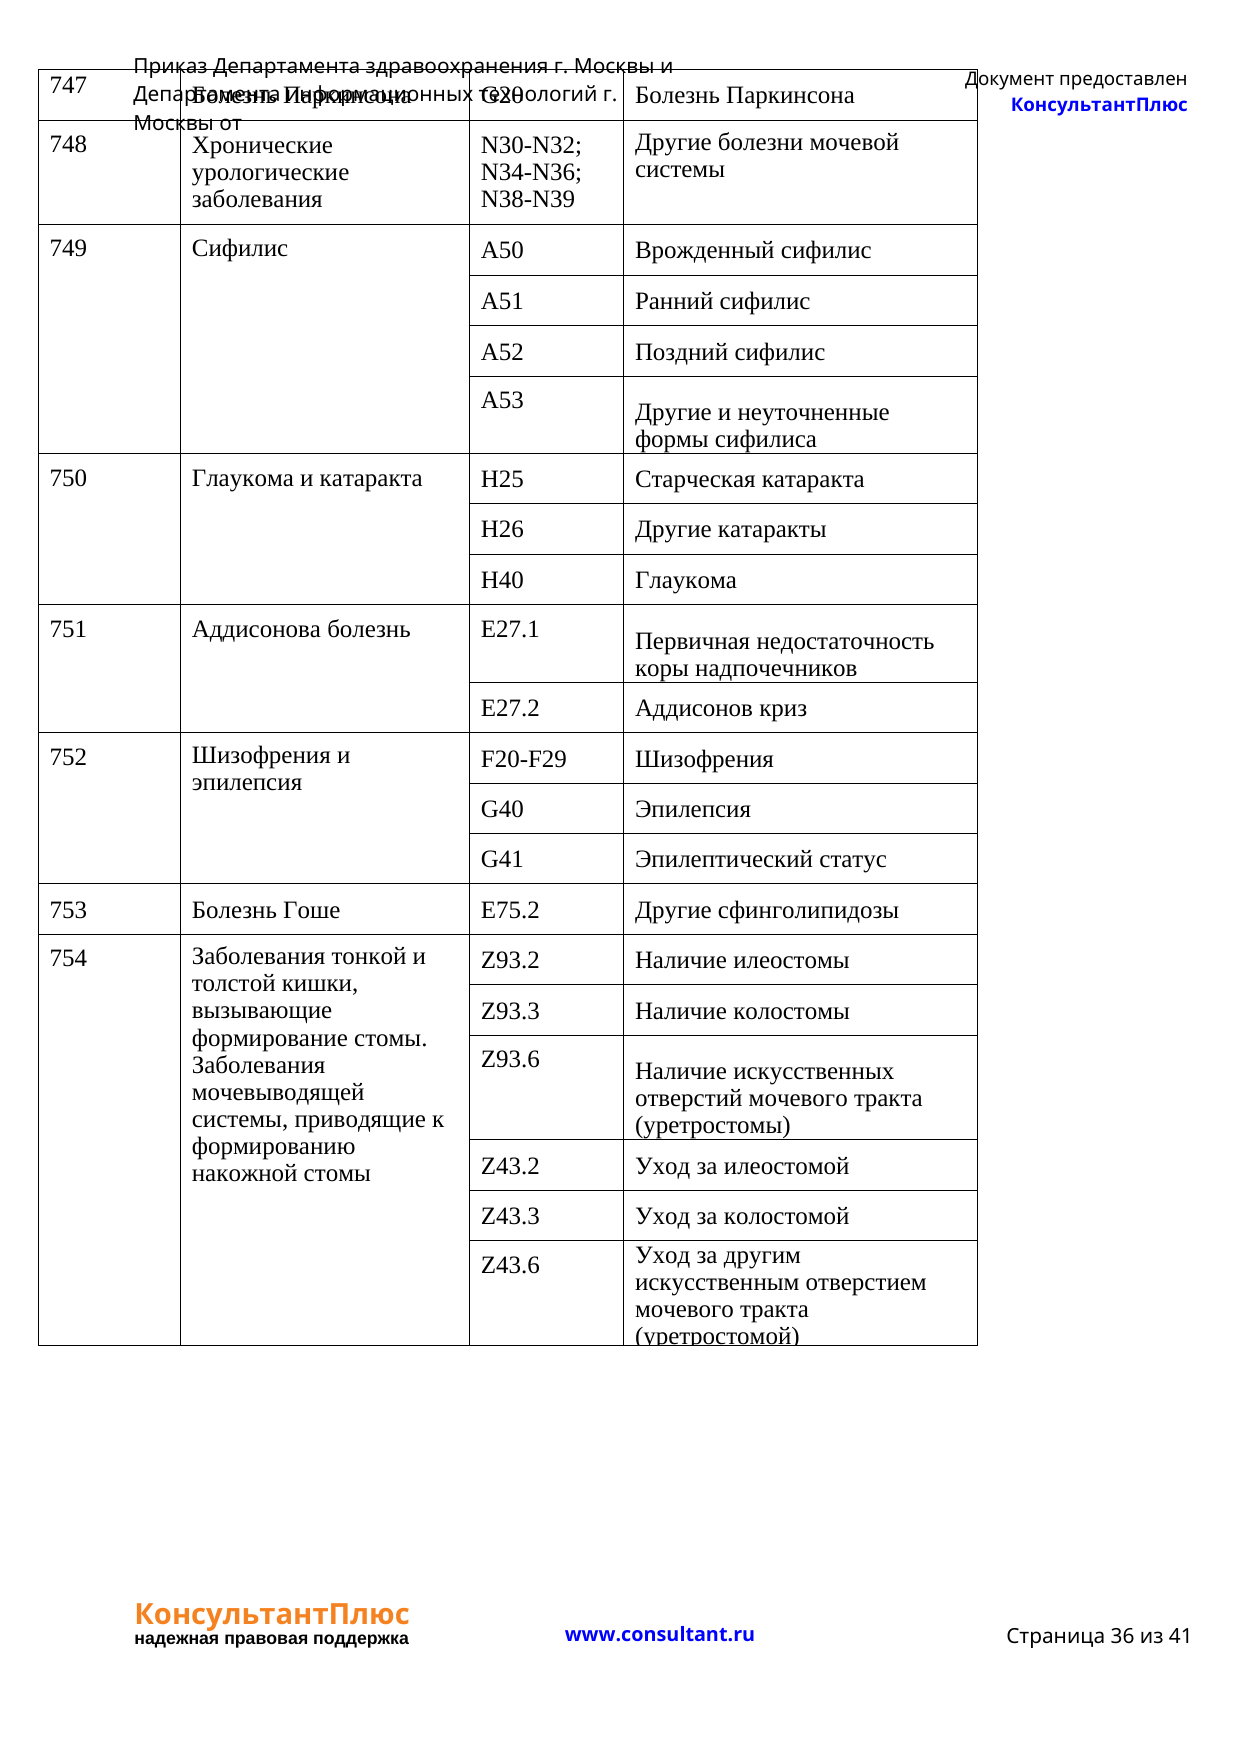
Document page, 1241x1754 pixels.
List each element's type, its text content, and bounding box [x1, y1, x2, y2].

table_cell Наличие илеостомы [624, 935, 977, 984]
table_cell A52 [470, 326, 623, 376]
table_cell Уход за илеостомой [624, 1140, 977, 1190]
table_cell G40 [470, 784, 623, 833]
table_cell Другие болезни мочевой системы [624, 121, 977, 224]
table_cell Ранний сифилис [624, 276, 977, 325]
table_cell A51 [470, 276, 623, 325]
table_cell H25 [470, 454, 623, 503]
table_cell Z93.2 [470, 935, 623, 984]
table_cell H40 [470, 555, 623, 604]
table_cell Аддисонов криз [624, 683, 977, 732]
table_cell Хронические урологические заболевания [181, 133, 469, 224]
table_cell G41 [470, 834, 623, 883]
table_cell Наличие искусственных отверстий мочевого тракта (уретростомы) [624, 1036, 977, 1139]
table_cell Сифилис [181, 225, 469, 453]
text надежная правовая поддержка [134, 1631, 415, 1648]
text Департамента информационных технологий г. Москвы от [133, 79, 696, 133]
table_cell Z43.6 [470, 1241, 623, 1345]
table_cell Глаукома [624, 555, 977, 604]
table_cell Шизофрения [624, 733, 977, 783]
table_cell Z93.6 [470, 1036, 623, 1139]
table_cell 754 [39, 935, 180, 1345]
text www.consultant.ru [557, 1620, 763, 1647]
table_cell A53 [470, 377, 623, 453]
table_cell Уход за колостомой [624, 1191, 977, 1240]
table_cell 748 [39, 121, 180, 224]
table_cell Врожденный сифилис [624, 225, 977, 275]
table_cell Глаукома и катаракта [181, 454, 469, 604]
table_cell Z43.2 [470, 1140, 623, 1190]
text Приказ Департамента здравоохранения г. Москвы и [133, 51, 696, 79]
table_cell Первичная недостаточность коры надпочечников [624, 605, 977, 682]
text КонсультантПлюс [134, 1599, 415, 1631]
table_cell Шизофрения и эпилепсия [181, 733, 469, 883]
table_cell E75.2 [470, 884, 623, 934]
text Страница 36 из 41 [1005, 1621, 1193, 1649]
table_cell 750 [39, 454, 180, 604]
table_cell Наличие колостомы [624, 985, 977, 1035]
table_cell Z43.3 [470, 1191, 623, 1240]
table_cell 749 [39, 225, 180, 453]
table_cell N30-N32; N34-N36; N38-N39 [470, 133, 623, 224]
table_cell Другие сфинголипидозы [624, 884, 977, 934]
table_cell 752 [39, 733, 180, 883]
table_cell 753 [39, 884, 180, 934]
table_cell Другие и неуточненные формы сифилиса [624, 377, 977, 453]
table_cell 751 [39, 605, 180, 732]
table_cell Эпилепсия [624, 784, 977, 833]
table_cell Поздний сифилис [624, 326, 977, 376]
table_cell Эпилептический статус [624, 834, 977, 883]
table_cell Старческая катаракта [624, 454, 977, 503]
table_header 747 [39, 70, 133, 120]
table_cell F20-F29 [470, 733, 623, 783]
table_cell E27.2 [470, 683, 623, 732]
table_header Болезнь Паркинсона [696, 70, 977, 120]
table_cell Z93.3 [470, 985, 623, 1035]
table_cell Заболевания тонкой и толстой кишки, вызывающие формирование стомы. Заболевания мочевыводящей системы, приводящие к формированию накожной стомы [181, 935, 469, 1345]
table_cell Уход за другим искусственным отверстием мочевого тракта (уретростомой) [624, 1241, 977, 1345]
table_cell H26 [470, 504, 623, 554]
text Документ предоставлен КонсультантПлюс [791, 66, 1188, 116]
table_cell Аддисонова болезнь [181, 605, 469, 732]
table_cell E27.1 [470, 605, 623, 682]
table_cell A50 [470, 225, 623, 275]
table_cell Болезнь Гоше [181, 884, 469, 934]
table_cell Другие катаракты [624, 504, 977, 554]
